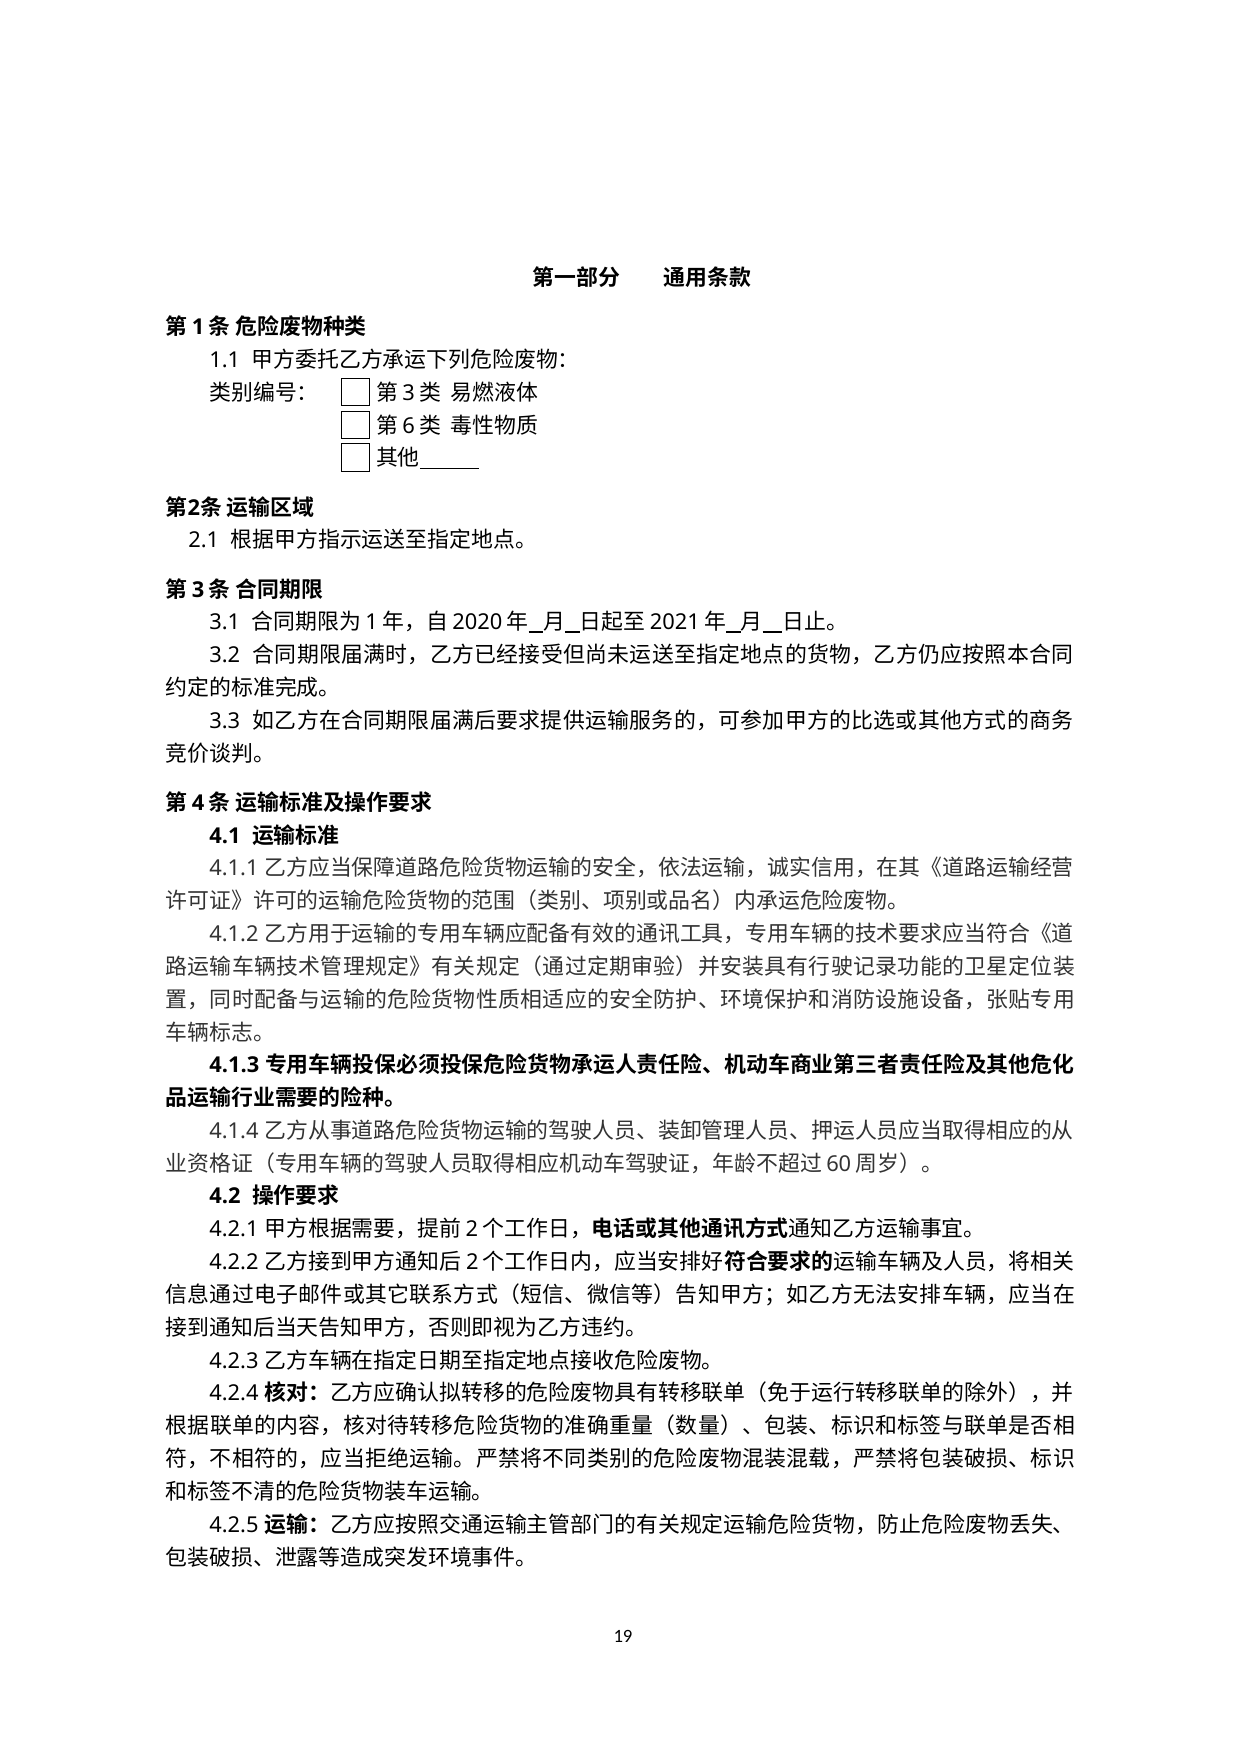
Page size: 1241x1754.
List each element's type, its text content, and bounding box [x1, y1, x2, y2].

text 4.2.1 甲方根据需要，提前2个工作日，电话或其他通讯方式通知乙方运输事宜。 [165, 1211, 1075, 1244]
text 4.2 操作要求 [165, 1178, 1075, 1211]
text 类别编号： 第3类 易燃液体 [165, 374, 1074, 407]
text 第4条 运输标准及操作要求 [165, 784, 1075, 817]
text 4.1.1 乙方应当保障道路危险货物运输的安全，依法运输，诚实信用，在其《道路运输经营许可证》许可的运输危险货物的范围（类别、项别或品名）内承运危险废物。 [165, 850, 1075, 916]
text 4.1.4 乙方从事道路危险货物运输的驾驶人员、装卸管理人员、押运人员应当取得相应的从业资格证（专用车辆的驾驶人员取得相应机动车驾驶证，年龄不超过60周岁）。 [165, 1112, 1075, 1178]
text 4.1.3 专用车辆投保必须投保危险货物承运人责任险、机动车商业第三者责任险及其他危化品运输行业需要的险种。 [165, 1047, 1075, 1112]
text 3.1 合同期限为1年，自2020年 月 日起至2021年 月 日止。 [165, 604, 1075, 637]
text 3.2 合同期限届满时，乙方已经接受但尚未运送至指定地点的货物，乙方仍应按照本合同约定的标准完成。 [165, 637, 1075, 702]
text 4.1.2 乙方用于运输的专用车辆应配备有效的通讯工具，专用车辆的技术要求应当符合《道路运输车辆技术管理规定》有关规定（通过定期审验）并安装具有行驶记录功能的卫星定位装置，同时配备与运输的危险货物性质相适应的安全防护、环境保护和消防设施设备，张贴专用车辆标志。 [165, 916, 1075, 949]
text 4.2.3 乙方车辆在指定日期至指定地点接收危险废物。 [165, 1342, 1075, 1375]
text 1.1 甲方委托乙方承运下列危险废物： [165, 341, 1075, 374]
text 4.2.5 运输：乙方应按照交通运输主管部门的有关规定运输危险货物，防止危险废物丢失、包装破损、泄露等造成突发环境事件。 [165, 1506, 1075, 1572]
list 运输区域 [165, 489, 1075, 522]
text 第3条 合同期限 [165, 571, 1075, 604]
text 3.3 如乙方在合同期限届满后要求提供运输服务的，可参加甲方的比选或其他方式的商务竞价谈判。 [165, 702, 1075, 768]
text 第6类 毒性物质 [165, 407, 1074, 440]
text 4.1.2 乙方用于运输的专用车辆应配备有效的通讯工具，专用车辆的技术要求应当符合《道路运输车辆技术管理规定》有关规定（通过定期审验）并安装具有行驶记录功能的卫星定位装置，同时配备与运输的危险货物性质相适应的安全防护、环境保护和消防设施设备，张贴专用车辆标志。 [165, 1013, 1075, 1047]
text 4.1 运输标准 [165, 817, 1075, 850]
text 2.1 根据甲方指示运送至指定地点。 [165, 522, 1075, 555]
text 第一部分 通用条款 [165, 259, 1074, 292]
text 4.2.2 乙方接到甲方通知后2个工作日内，应当安排好符合要求的运输车辆及人员，将相关信息通过电子邮件或其它联系方式（短信、微信等）告知甲方；如乙方无法安排车辆，应当在接到通知后当天告知甲方，否则即视为乙方违约。 [165, 1244, 1075, 1342]
text 4.2.4 核对：乙方应确认拟转移的危险废物具有转移联单（免于运行转移联单的除外），并根据联单的内容，核对待转移危险货物的准确重量（数量）、包装、标识和标签与联单是否相符，不相符的，应当拒绝运输。严禁将不同类别的危险废物混装混载，严禁将包装破损、标识和标签不清的危险货物装车运输。 [165, 1375, 1075, 1506]
text 第1条 危险废物种类 [165, 309, 1075, 341]
text 其他 [165, 440, 1074, 473]
